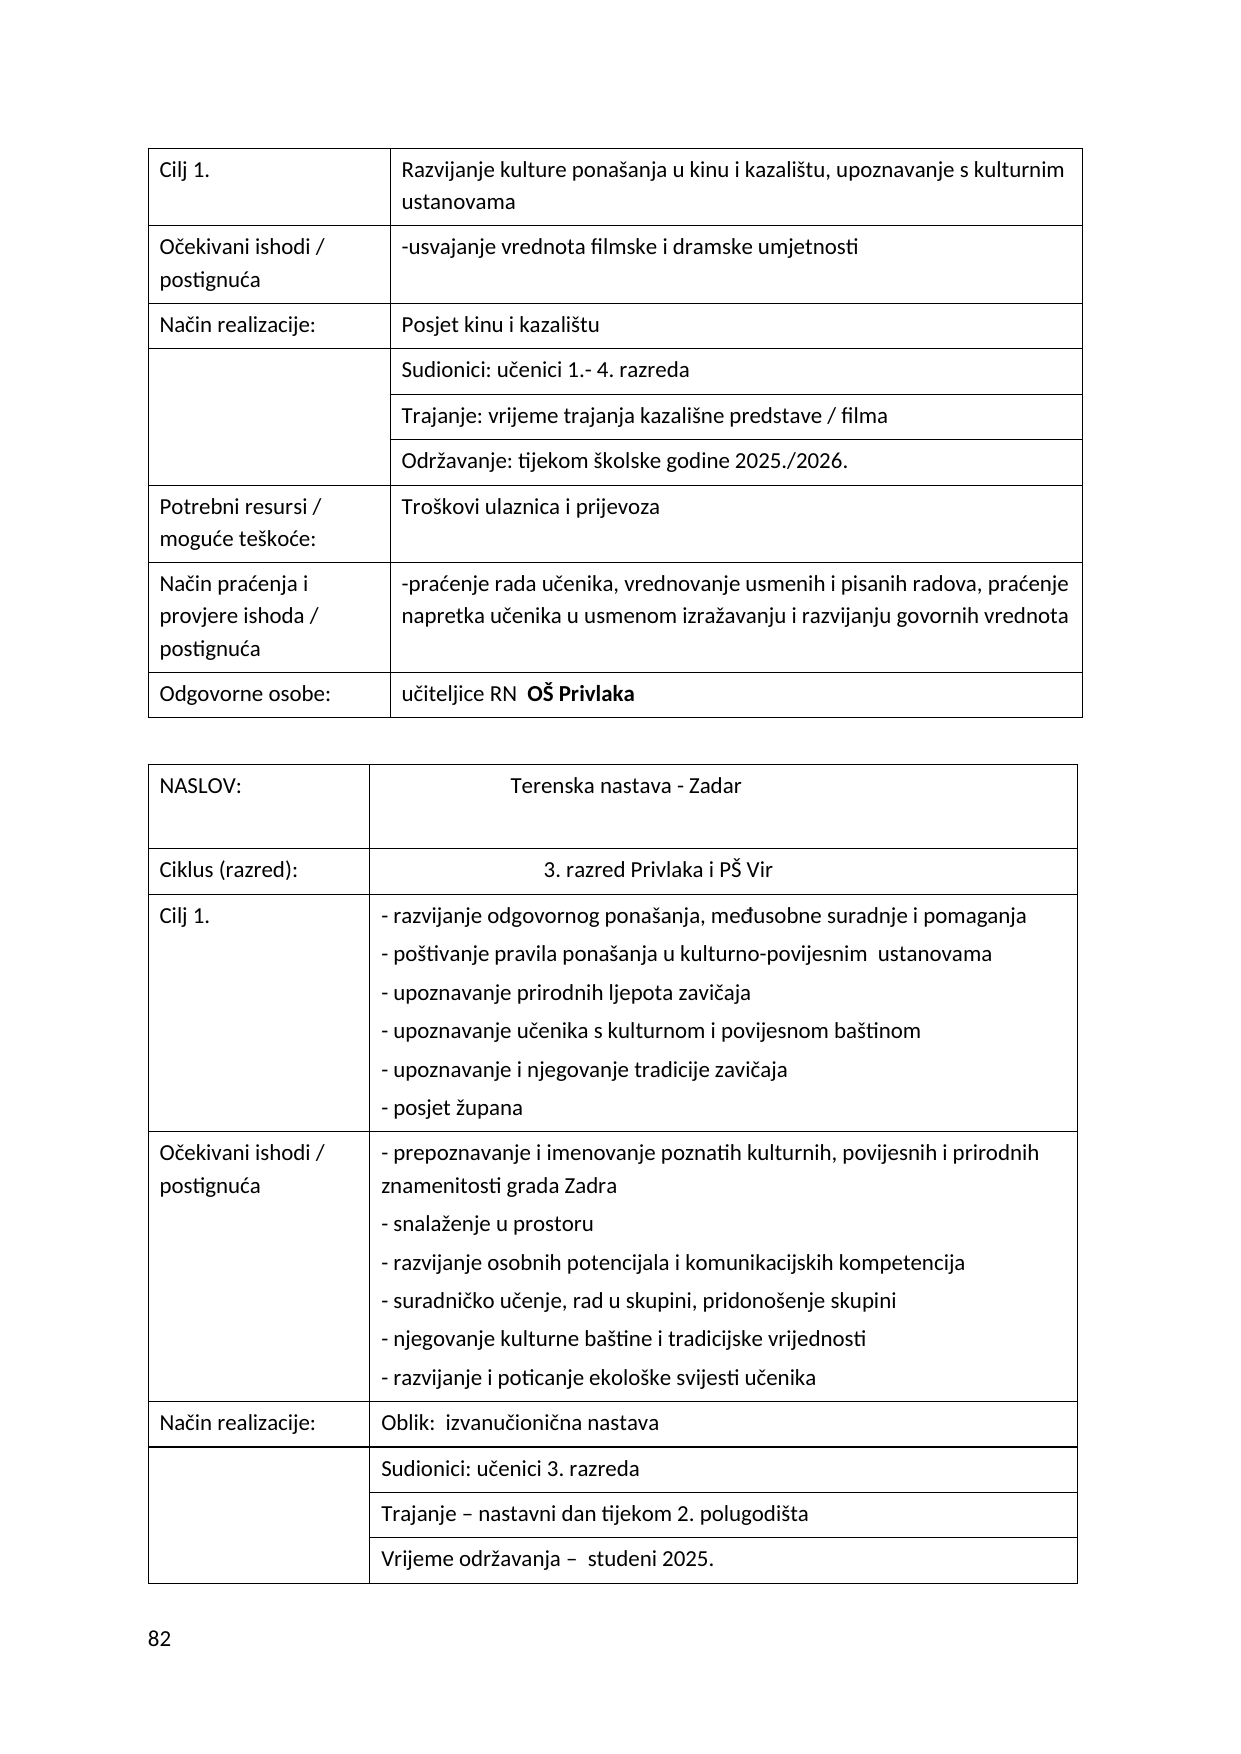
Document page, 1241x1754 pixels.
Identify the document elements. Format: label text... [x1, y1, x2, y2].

table_cell Trajanje – nastavni dan tijekom 2. polugodišta [370, 1493, 1077, 1537]
table_cell Razvijanje kulture ponašanja u kinu i kazalištu, upoznavanje s kulturnim ustanovama [391, 149, 1082, 225]
table_cell Trajanje: vrijeme trajanja kazališne predstave / filma [391, 395, 1082, 439]
table_cell -praćenje rada učenika, vrednovanje usmenih i pisanih radova, praćenje napretka učenika u usmenom izražavanju i razvijanju govornih vrednota [391, 563, 1082, 672]
table_cell [149, 349, 390, 484]
table_cell - razvijanje odgovornog ponašanja, međusobne suradnje i pomaganja - poštivanje pravila ponašanja u kulturno-povijesnim ustanovama - upoznavanje prirodnih ljepota zavičaja - upoznavanje učenika s kulturnom i povijesnom baštinom - upoznavanje i njegovanje tradicije zavičaja - posjet župana [370, 895, 1077, 1131]
table_cell Posjet kinu i kazalištu [391, 304, 1082, 348]
table_cell učiteljice RN OŠ Privlaka [391, 673, 1082, 717]
table_cell Odgovorne osobe: [149, 673, 390, 717]
table_cell [149, 1448, 369, 1583]
table_cell 3. razred Privlaka i PŠ Vir [370, 849, 1077, 894]
table_cell Vrijeme održavanja – studeni 2025. [370, 1538, 1077, 1583]
table_cell Očekivani ishodi / postignuća [149, 226, 390, 303]
table_cell -usvajanje vrednota filmske i dramske umjetnosti [391, 226, 1082, 303]
table_cell Oblik: izvanučionična nastava [370, 1402, 1077, 1446]
table_cell Sudionici: učenici 1.- 4. razreda [391, 349, 1082, 394]
table_cell Cilj 1. [149, 149, 390, 225]
table_header Terenska nastava - Zadar [370, 765, 1077, 848]
table_header NASLOV: [149, 765, 369, 848]
table_cell Ciklus (razred): [149, 849, 369, 894]
table_cell Cilj 1. [149, 895, 369, 1131]
table_cell Način realizacije: [149, 1402, 369, 1446]
table_cell Troškovi ulaznica i prijevoza [391, 486, 1082, 562]
table_cell Očekivani ishodi / postignuća [149, 1132, 369, 1401]
table_cell Sudionici: učenici 3. razreda [370, 1448, 1077, 1492]
table_cell Način praćenja i provjere ishoda / postignuća [149, 563, 390, 672]
table_cell Način realizacije: [149, 304, 390, 348]
table_cell Potrebni resursi / moguće teškoće: [149, 486, 390, 562]
table_cell - prepoznavanje i imenovanje poznatih kulturnih, povijesnih i prirodnih znamenitosti grada Zadra - snalaženje u prostoru - razvijanje osobnih potencijala i komunikacijskih kompetencija - suradničko učenje, rad u skupini, pridonošenje skupini - njegovanje kulturne baštine i tradicijske vrijednosti - razvijanje i poticanje ekološke svijesti učenika [370, 1132, 1077, 1401]
table_cell Održavanje: tijekom školske godine 2025./2026. [391, 440, 1082, 484]
